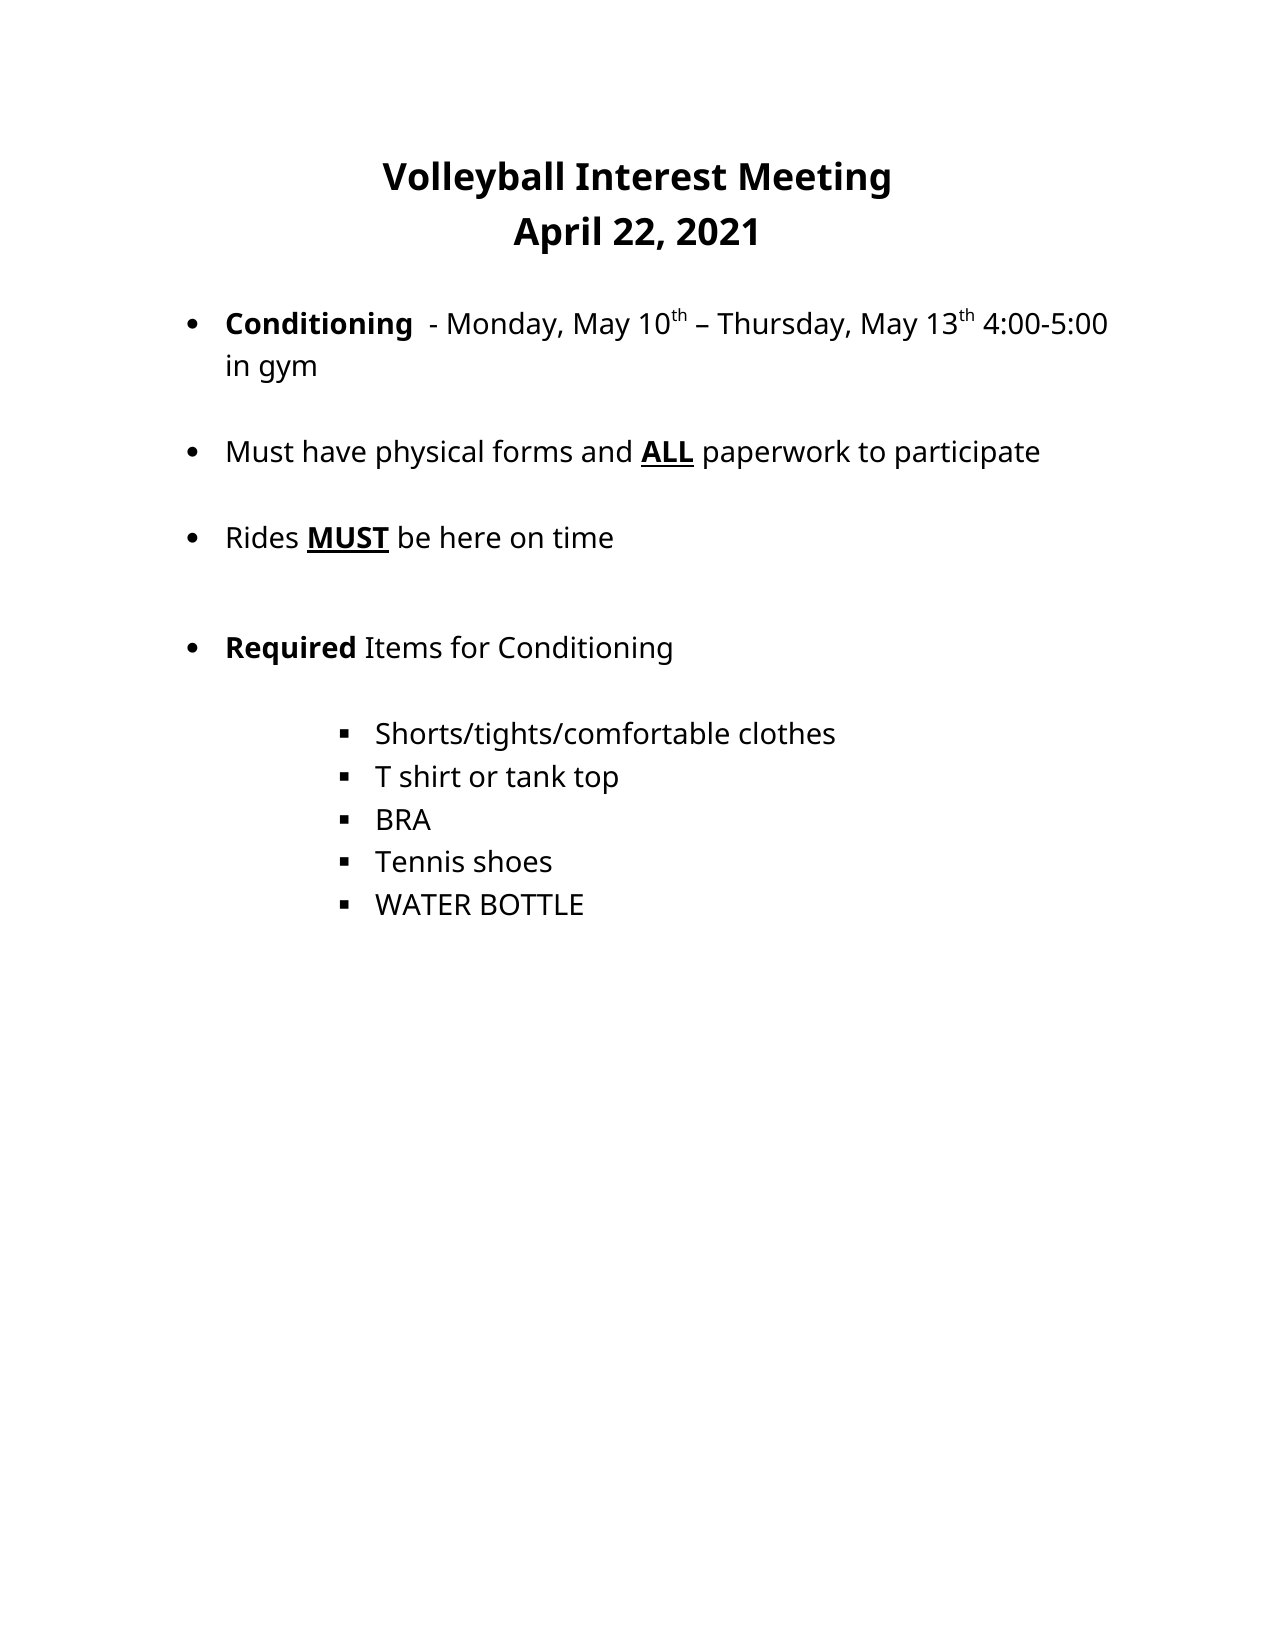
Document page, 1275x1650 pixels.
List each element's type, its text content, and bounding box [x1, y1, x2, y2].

list Required Items for Conditioning [187, 628, 1125, 667]
list T shirt or tank top [337, 756, 1125, 796]
list Rides MUST be here on time [187, 517, 1125, 557]
list WATER BOTTLE [337, 884, 1125, 924]
text Volleyball Interest Meeting [150, 150, 1125, 201]
list Conditioning - Monday, May 10th – Thursday, May 13th 4:00-5:00 in gym [187, 303, 1125, 385]
list Shorts/tights/comfortable clothes [337, 713, 1125, 753]
text April 22, 2021 [150, 205, 1125, 256]
list Must have physical forms and ALL paperwork to participate [187, 431, 1125, 471]
list BRA [337, 799, 1125, 838]
list Tennis shoes [337, 842, 1125, 881]
